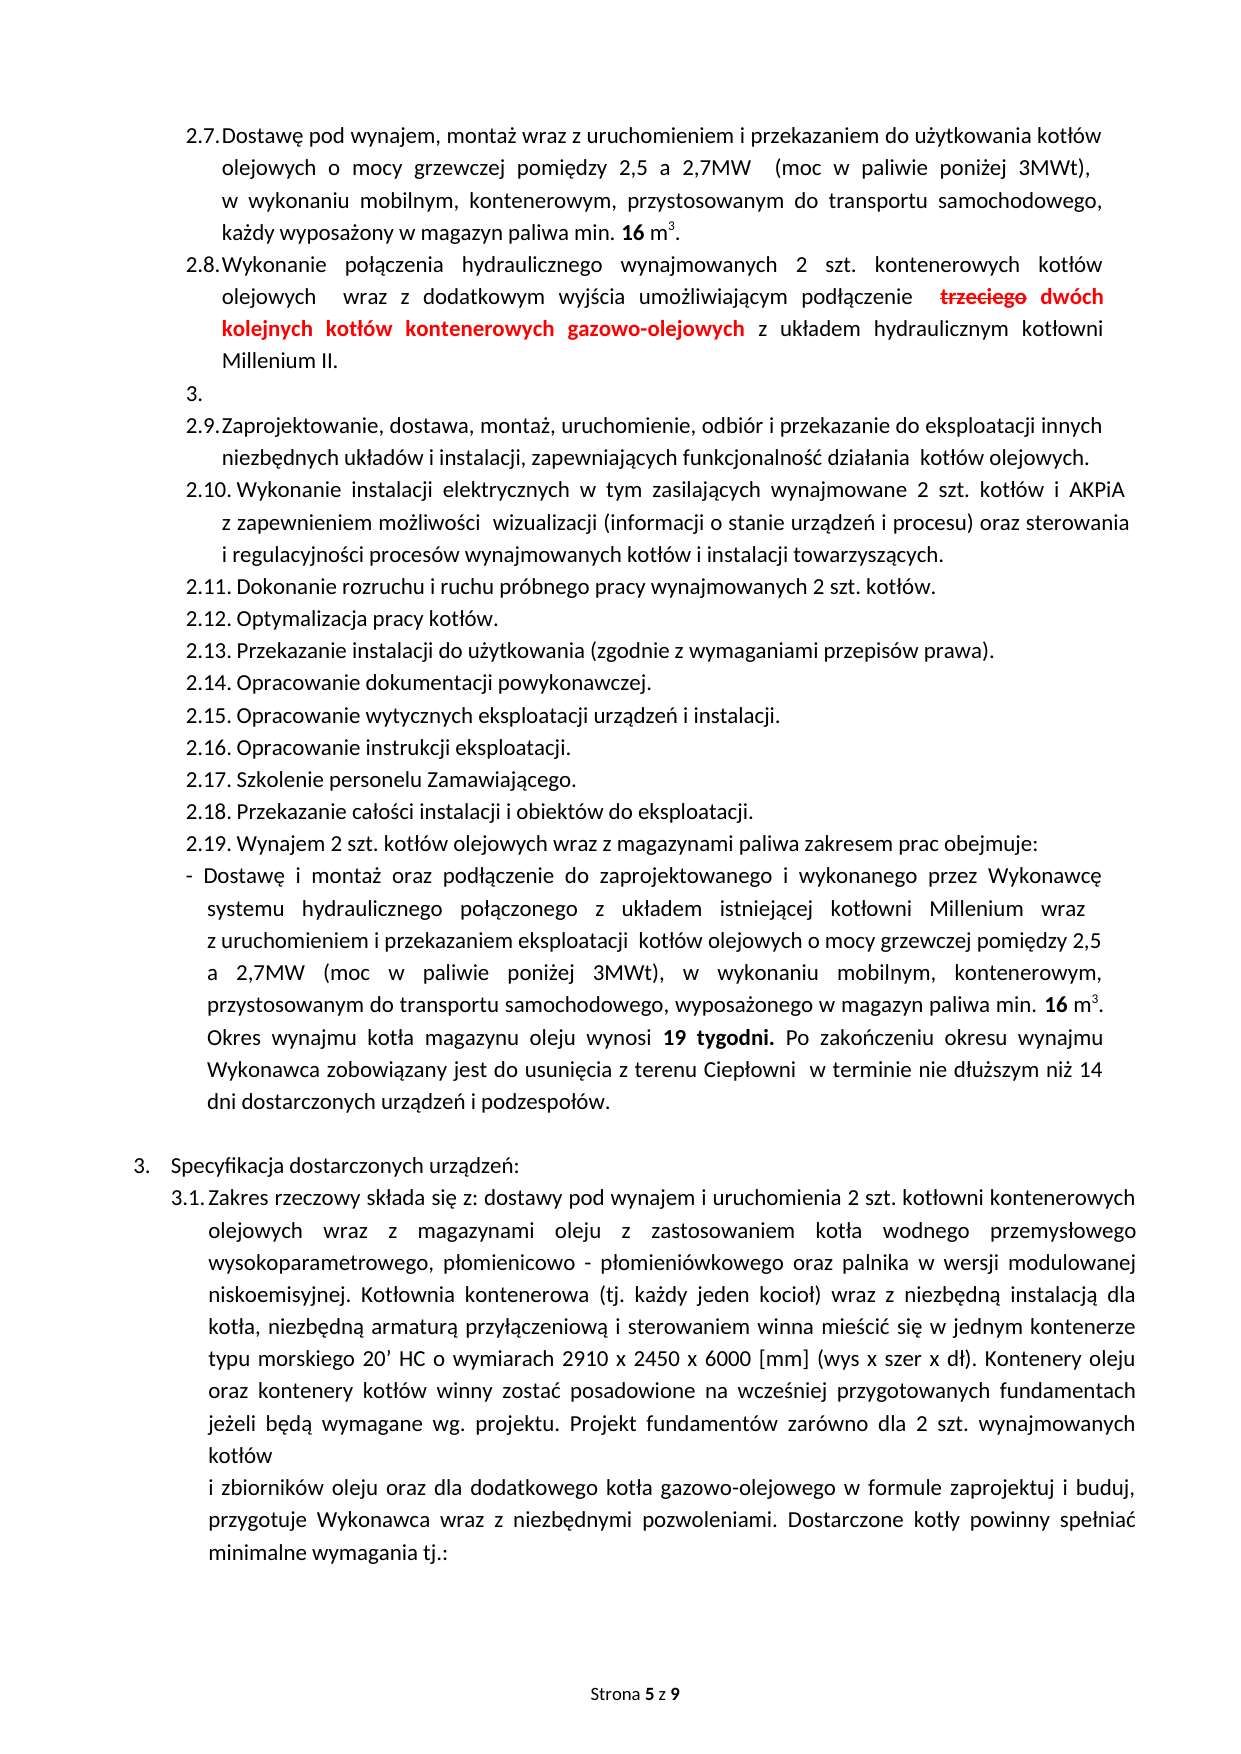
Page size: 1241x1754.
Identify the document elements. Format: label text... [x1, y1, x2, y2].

list Optymalizacja pracy kotłów. [186, 604, 1104, 632]
list Szkolenie personelu Zamawiającego. [186, 765, 1104, 793]
list Opracowanie wytycznych eksploatacji urządzeń i instalacji. [186, 701, 1104, 729]
list Wykonanie połączenia hydraulicznego wynajmowanych 2 szt. kontenerowych kotłów olejowych wraz z dodatkowym wyjścia umożliwiającym podłączenie trzeciego dwóch kolejnych kotłów kontenerowych gazowo-olejowych z układem hydraulicznym kotłowni Millenium II. [186, 250, 1104, 375]
list Opracowanie instrukcji eksploatacji. [186, 733, 1104, 761]
list Przekazanie całości instalacji i obiektów do eksploatacji. [186, 797, 1104, 825]
list Specyfikacja dostarczonych urządzeń: [133, 1151, 1104, 1179]
list Przekazanie instalacji do użytkowania (zgodnie z wymaganiami przepisów prawa). [186, 636, 1104, 664]
list Dokonanie rozruchu i ruchu próbnego pracy wynajmowanych 2 szt. kotłów. [186, 572, 1104, 600]
list Opracowanie dokumentacji powykonawczej. [186, 668, 1104, 697]
list Zaprojektowanie, dostawa, montaż, uruchomienie, odbiór i przekazanie do eksploatacji innych niezbędnych układów i instalacji, zapewniających funkcjonalność działania kotłów olejowych. [186, 411, 1104, 471]
list - Dostawę i montaż oraz podłączenie do zaprojektowanego i wykonanego przez Wykonawcę systemu hydraulicznego połączonego z układem istniejącej kotłowni Millenium wraz z uruchomieniem i przekazaniem eksploatacji kotłów olejowych o mocy grzewczej pomiędzy 2,5 a 2,7MW (moc w paliwie poniżej 3MWt), w wykonaniu mobilnym, kontenerowym, przystosowanym do transportu samochodowego, wyposażonego w magazyn paliwa min. 16 m3. Okres wynajmu kotła magazynu oleju wynosi 19 tygodni. Po zakończeniu okresu wynajmu Wykonawca zobowiązany jest do usunięcia z terenu Ciepłowni w terminie nie dłuższym niż 14 dni dostarczonych urządzeń i podzespołów. [186, 862, 1104, 1115]
list Wykonanie instalacji elektrycznych w tym zasilających wynajmowane 2 szt. kotłów i AKPiA z zapewnieniem możliwości wizualizacji (informacji o stanie urządzeń i procesu) oraz sterowania i regulacyjności procesów wynajmowanych kotłów i instalacji towarzyszących. [186, 475, 1137, 568]
list Zakres rzeczowy składa się z: dostawy pod wynajem i uruchomienia 2 szt. kotłowni kontenerowych olejowych wraz z magazynami oleju z zastosowaniem kotła wodnego przemysłowego wysokoparametrowego, płomienicowo - płomieniówkowego oraz palnika w wersji modulowanej niskoemisyjnej. Kotłownia kontenerowa (tj. każdy jeden kocioł) wraz z niezbędną instalacją dla kotła, niezbędną armaturą przyłączeniową i sterowaniem winna mieścić się w jednym kontenerze typu morskiego 20’ HC o wymiarach 2910 x 2450 x 6000 [mm] (wys x szer x dł). Kontenery oleju oraz kontenery kotłów winny zostać posadowione na wcześniej przygotowanych fundamentach jeżeli będą wymagane wg. projektu. Projekt fundamentów zarówno dla 2 szt. wynajmowanych kotłów i zbiorników oleju oraz dla dodatkowego kotła gazowo-olejowego w formule zaprojektuj i buduj, przygotuje Wykonawca wraz z niezbędnymi pozwoleniami. Dostarczone kotły powinny spełniać minimalne wymagania tj.: [171, 1183, 1137, 1566]
list Wynajem 2 szt. kotłów olejowych wraz z magazynami paliwa zakresem prac obejmuje: [186, 829, 1104, 857]
list Dostawę pod wynajem, montaż wraz z uruchomieniem i przekazaniem do użytkowania kotłów olejowych o mocy grzewczej pomiędzy 2,5 a 2,7MW (moc w paliwie poniżej 3MWt), w wykonaniu mobilnym, kontenerowym, przystosowanym do transportu samochodowego, każdy wyposażony w magazyn paliwa min. 16 m3. [186, 121, 1104, 246]
